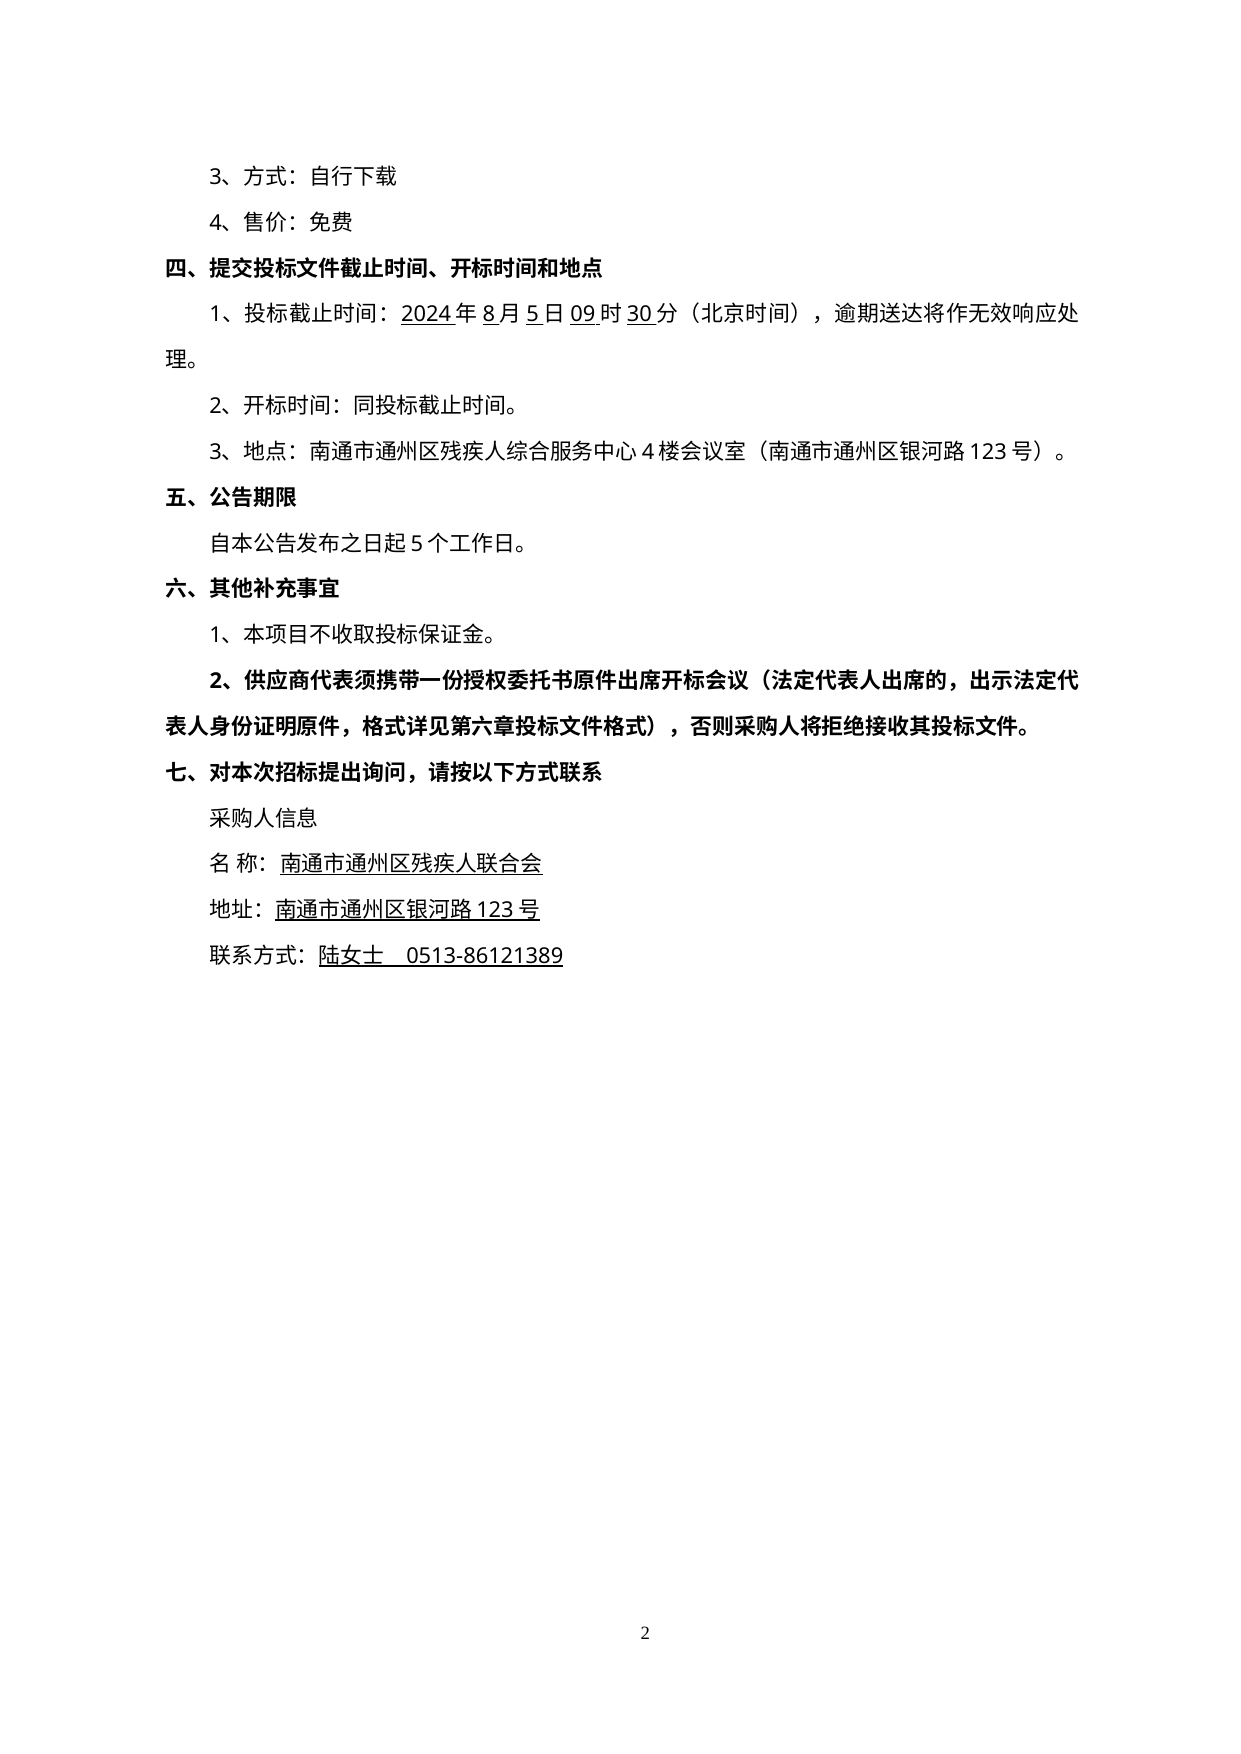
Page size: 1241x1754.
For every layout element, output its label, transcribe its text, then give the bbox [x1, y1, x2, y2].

text 联系方式：陆女士 0513-86121389 [165, 927, 1081, 973]
text 名 称：南通市通州区残疾人联合会 [165, 835, 1081, 881]
text 1、投标截止时间：2024年8月5日09时30分（北京时间），逾期送达将作无效响应处理。 [165, 285, 1081, 377]
text 2、供应商代表须携带一份授权委托书原件出席开标会议（法定代表人出席的，出示法定代表人身份证明原件，格式详见第六章投标文件格式），否则采购人将拒绝接收其投标文件。 [165, 652, 1081, 743]
text 3、地点：南通市通州区残疾人综合服务中心4楼会议室（南通市通州区银河路123号）。 [165, 423, 1081, 468]
text 2、开标时间：同投标截止时间。 [165, 377, 1081, 423]
text 五、公告期限 [165, 468, 1081, 514]
text 3、方式：自行下载 [165, 148, 1081, 193]
text 采购人信息 [165, 789, 1081, 835]
text 六、其他补充事宜 [165, 560, 1081, 606]
text 地址：南通市通州区银河路123号 [165, 881, 1081, 927]
text 1、本项目不收取投标保证金。 [165, 606, 1081, 652]
text 4、售价：免费 [165, 193, 1081, 239]
text 自本公告发布之日起5个工作日。 [165, 514, 1081, 560]
text 七、对本次招标提出询问，请按以下方式联系 [165, 743, 1081, 789]
text 四、提交投标文件截止时间、开标时间和地点 [165, 239, 1081, 285]
